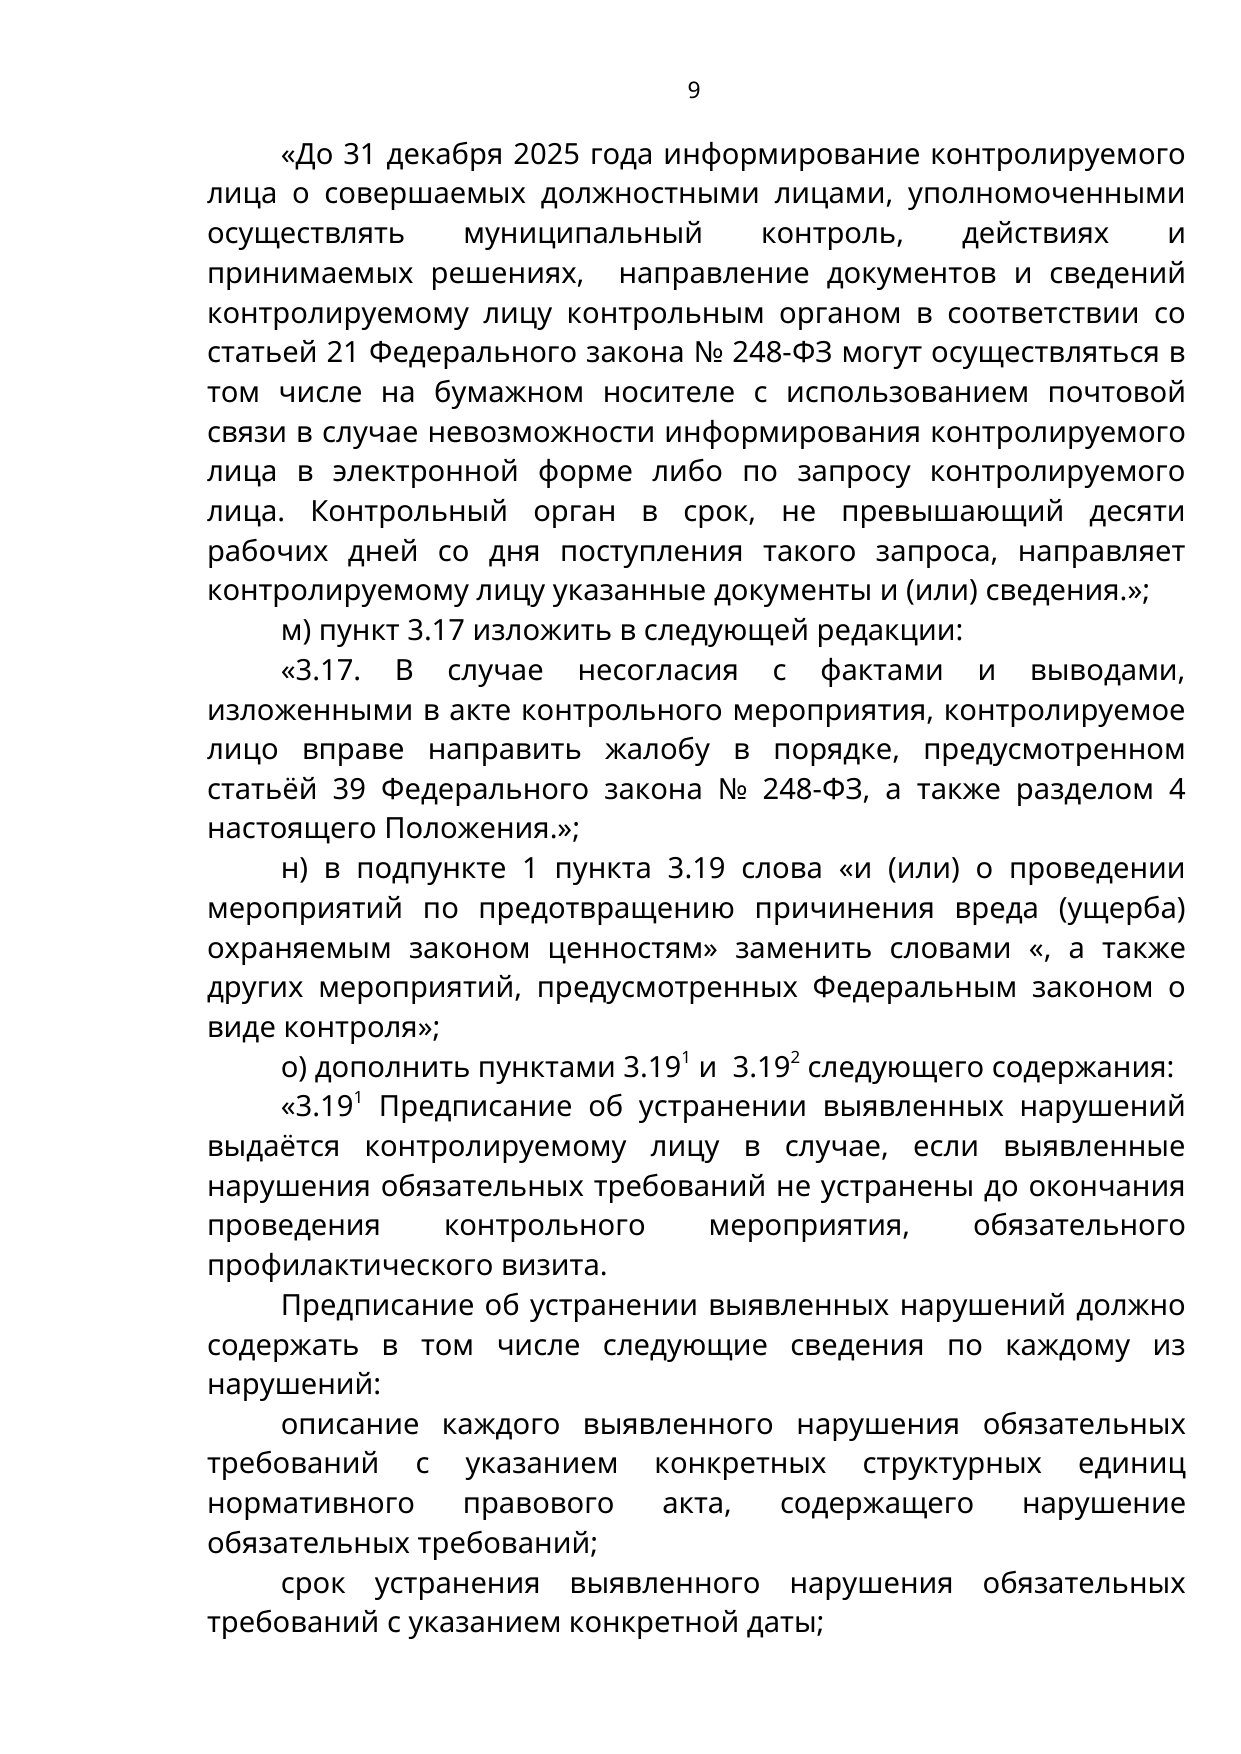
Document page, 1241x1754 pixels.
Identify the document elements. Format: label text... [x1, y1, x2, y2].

text «3.191 Предписание об устранении выявленных нарушений выдаётся контролируемому лицу в случае, если выявленные нарушения обязательных требований не устранены до окончания проведения контрольного мероприятия, обязательного профилактического визита. [207, 1086, 1186, 1284]
text о) дополнить пунктами 3.191 и 3.192 следующего содержания: [207, 1046, 1186, 1086]
text «3.17. В случае несогласия с фактами и выводами, изложенными в акте контрольного мероприятия, контролируемое лицо вправе направить жалобу в порядке, предусмотренном статьёй 39 Федерального закона № 248-ФЗ, а также разделом 4 настоящего Положения.»; [207, 649, 1186, 847]
text н) в подпункте 1 пункта 3.19 слова «и (или) о проведении мероприятий по предотвращению причинения вреда (ущерба) охраняемым законом ценностям» заменить словами «, а также других мероприятий, предусмотренных Федеральным законом о виде контроля»; [207, 847, 1186, 1046]
text Предписание об устранении выявленных нарушений должно содержать в том числе следующие сведения по каждому из нарушений: [207, 1284, 1186, 1403]
text «До 31 декабря 2025 года информирование контролируемого лица о совершаемых должностными лицами, уполномоченными осуществлять муниципальный контроль, действиях и принимаемых решениях, направление документов и сведений контролируемому лицу контрольным органом в соответствии со статьей 21 Федерального закона № 248-ФЗ могут осуществляться в том числе на бумажном носителе с использованием почтовой связи в случае невозможности информирования контролируемого лица в электронной форме либо по запросу контролируемого лица. Контрольный орган в срок, не превышающий десяти рабочих дней со дня поступления такого запроса, направляет контролируемому лицу указанные документы и (или) сведения.»; [207, 133, 1186, 609]
text срок устранения выявленного нарушения обязательных требований с указанием конкретной даты; [207, 1562, 1186, 1641]
text м) пункт 3.17 изложить в следующей редакции: [207, 609, 1186, 649]
text описание каждого выявленного нарушения обязательных требований с указанием конкретных структурных единиц нормативного правового акта, содержащего нарушение обязательных требований; [207, 1403, 1186, 1562]
